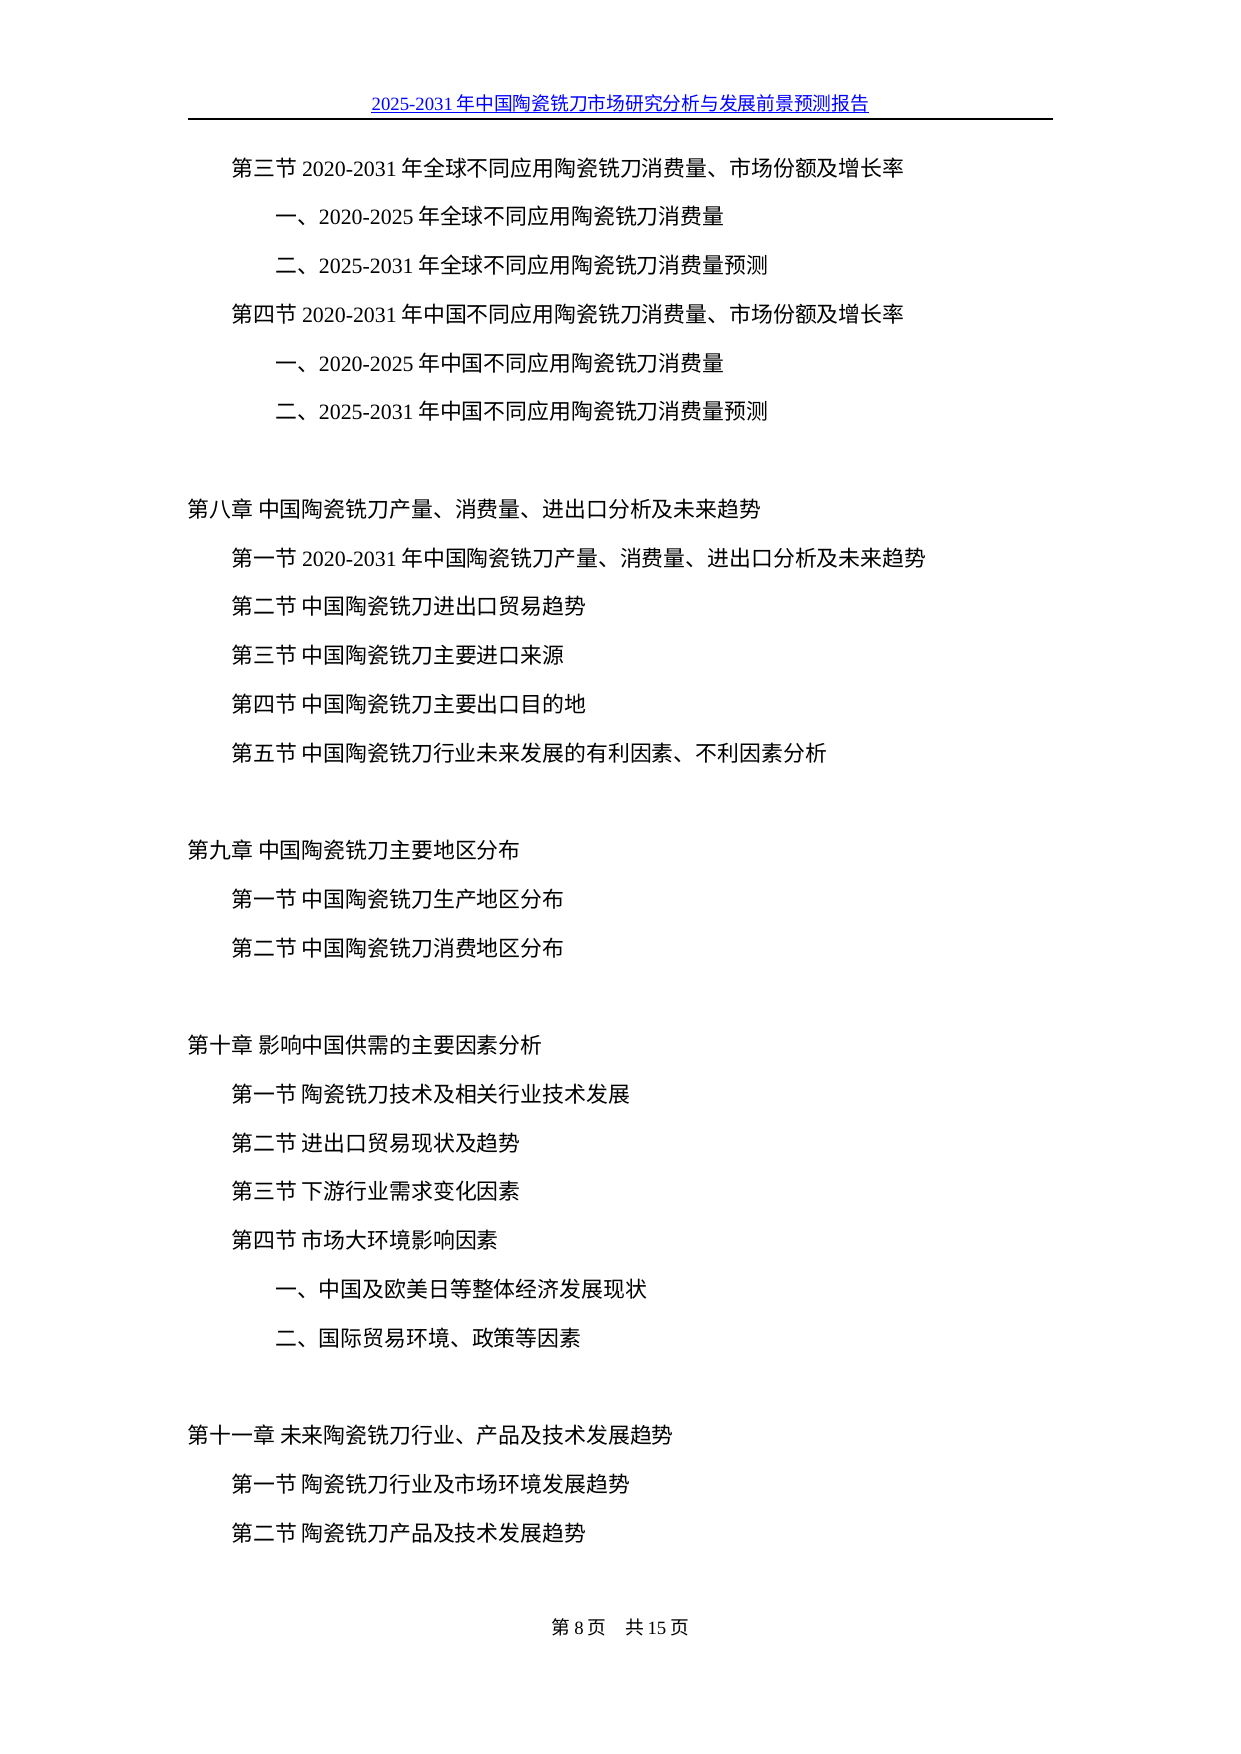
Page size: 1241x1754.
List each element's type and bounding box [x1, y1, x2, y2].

text [187, 150, 1053, 1548]
